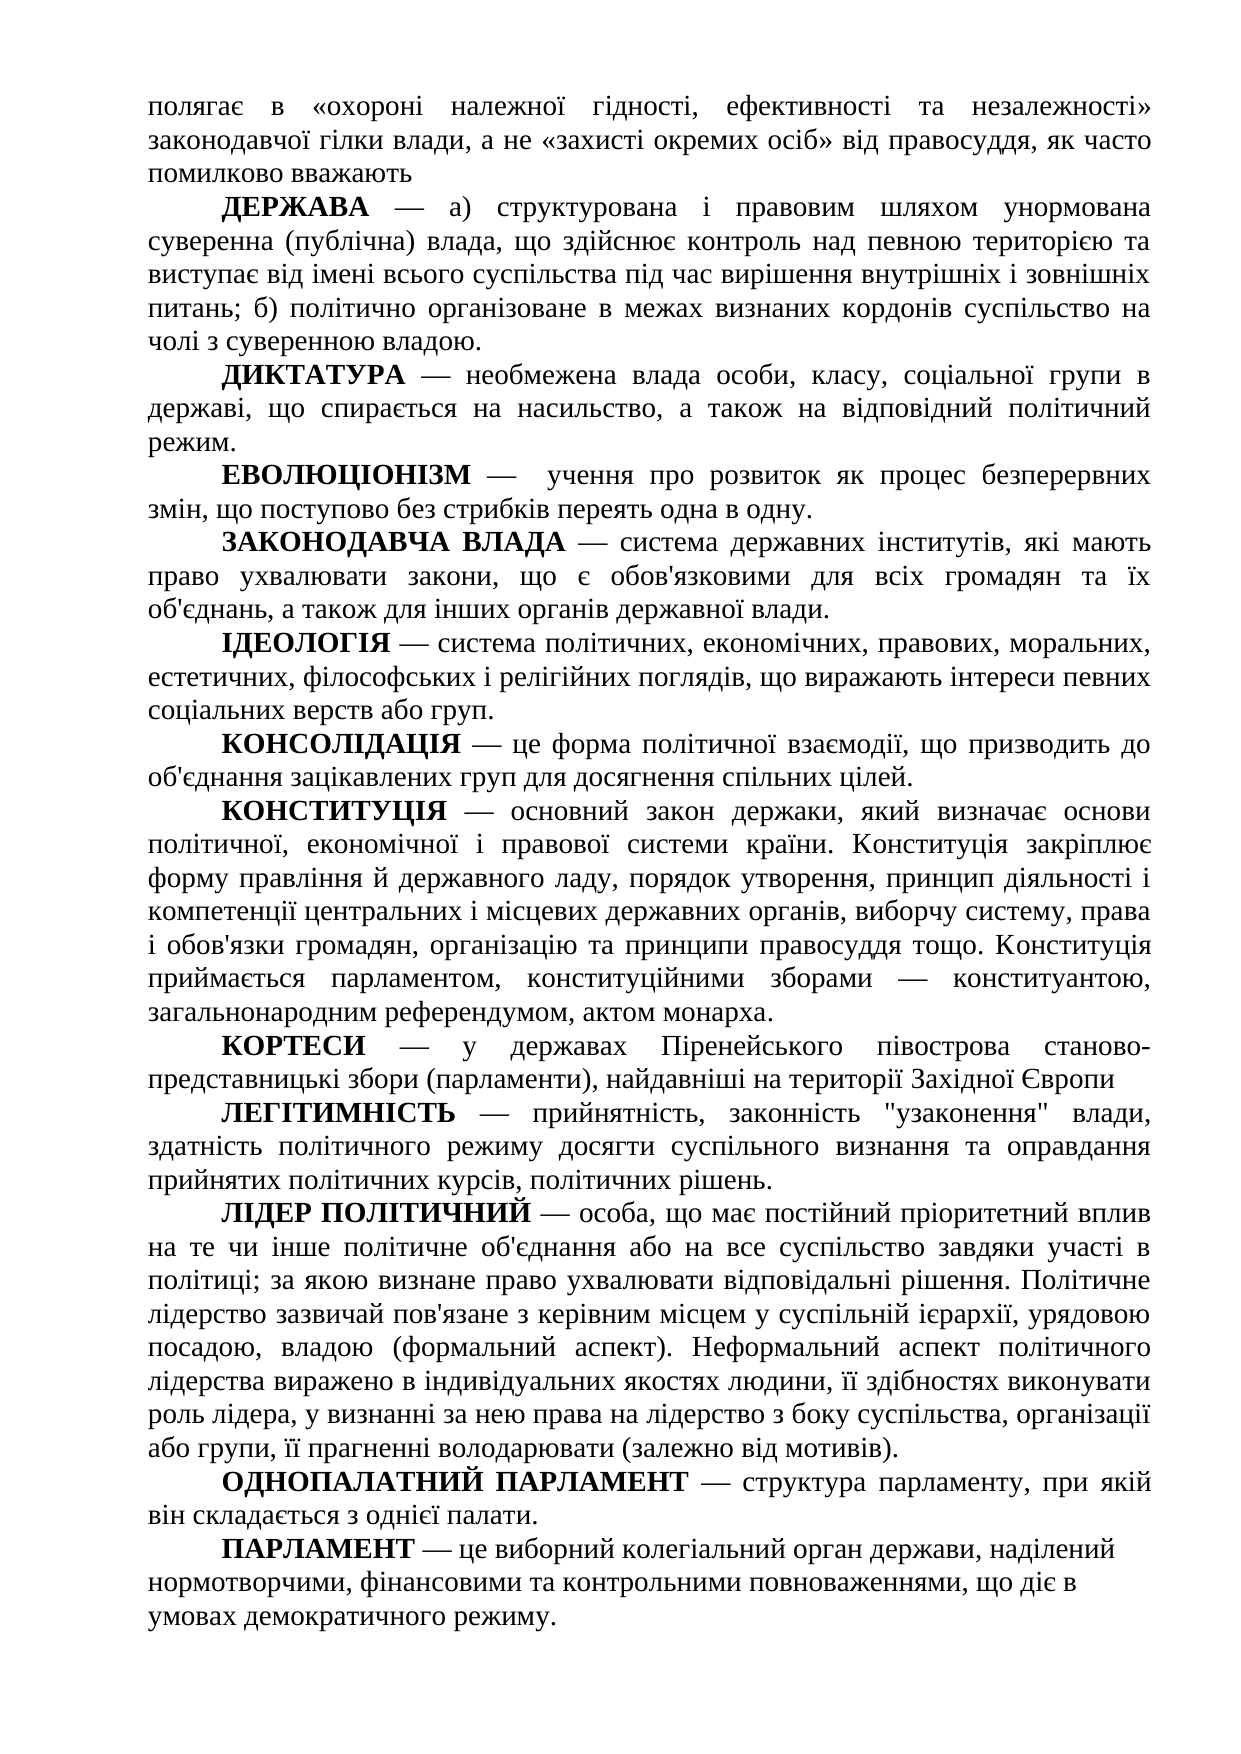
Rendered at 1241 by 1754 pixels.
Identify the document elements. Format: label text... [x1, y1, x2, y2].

text парламент — це виборний колегіальний орган держави, наділений нормотворчими, фінансовими та контрольними повноваженнями, що діє в умовах демократичного режиму. [148, 1531, 1152, 1631]
text Кортеси — у державах Піренейського півострова станово-представницькі збори (парламенти), найдавніші на території Західної Європи [148, 1028, 1152, 1095]
text ДИКТАТУРА — необмежена влада особи, класу, соціальної групи в державі, що спирається на насильство, а також на відповідний політичний режим. [148, 357, 1152, 457]
text КОНСОЛІДАЦІЯ — це форма політичної взаємодії, що призводить до об'єднання зацікавлених груп для досягнення спільних цілей. [148, 726, 1152, 793]
text ЗАКОНОДАВЧА ВЛАДА — система державних інститутів, які мають право ухвалювати закони, що є обов'язковими для всіх громадян та їх об'єднань, а також для інших органів державної влади. [148, 524, 1152, 625]
text КОНСТИТУЦІЯ — основний закон держаки, який визначає основи політичної, економічної і правової системи країни. Конституція закріплює форму правління й державного ладу, порядок утворення, принцип діяльності і компетенції центральних і місцевих державних органів, виборчу систему, права і обов'язки громадян, організацію та принципи правосуддя тощо. Конституція приймається парламентом, конституційними зборами — конституантою, загальнонародним референдумом, актом монарха. [148, 793, 1152, 1028]
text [148, 88, 1152, 189]
text ЛІДЕР ПОЛІТИЧНИЙ — особа, що має постійний пріоритетний вплив на те чи інше політичне об'єднання або на все суспільство завдяки участі в політиці; за якою визнане право ухвалювати відповідальні рішення. Політичне лідерство зазвичай пов'язане з керівним місцем у суспільній ієрархії, урядовою посадою, владою (формальний аспект). Неформальний аспект політичного лідерства виражено в індивідуальних якостях людини, її здібностях виконувати роль лідера, у визнанні за нею права на лідерство з боку суспільства, організації або групи, її прагненні володарювати (залежно від мотивів). [148, 1195, 1152, 1464]
text ІДЕОЛОГІЯ — система політичних, економічних, правових, моральних, естетичних, філософських і релігійних поглядів, що виражають інтереси певних соціальних верств або груп. [148, 625, 1152, 726]
text ДЕРЖАВА — а) структурована і правовим шляхом унормована суверенна (публічна) влада, що здійснює контроль над певною територією та виступає від імені всього суспільства під час вирішення внутрішніх і зовнішніх питань; б) політично організоване в межах визнаних кордонів суспільство на чолі з суверенною владою. [148, 189, 1152, 357]
text ЛЕГІТИМНІСТЬ — прийнятність, законність "узаконення" влади, здатність політичного режиму досягти суспільного визнання та оправдання прийнятих політичних курсів, політичних рішень. [148, 1095, 1152, 1195]
text Однопалатний парламент — структура парламенту, при якій він складається з однієї палати. [148, 1464, 1152, 1531]
text ЕВОЛЮЦІОНІЗМ — учення про розвиток як процес безперервних змін, що поступово без стрибків переять одна в одну. [148, 457, 1152, 524]
